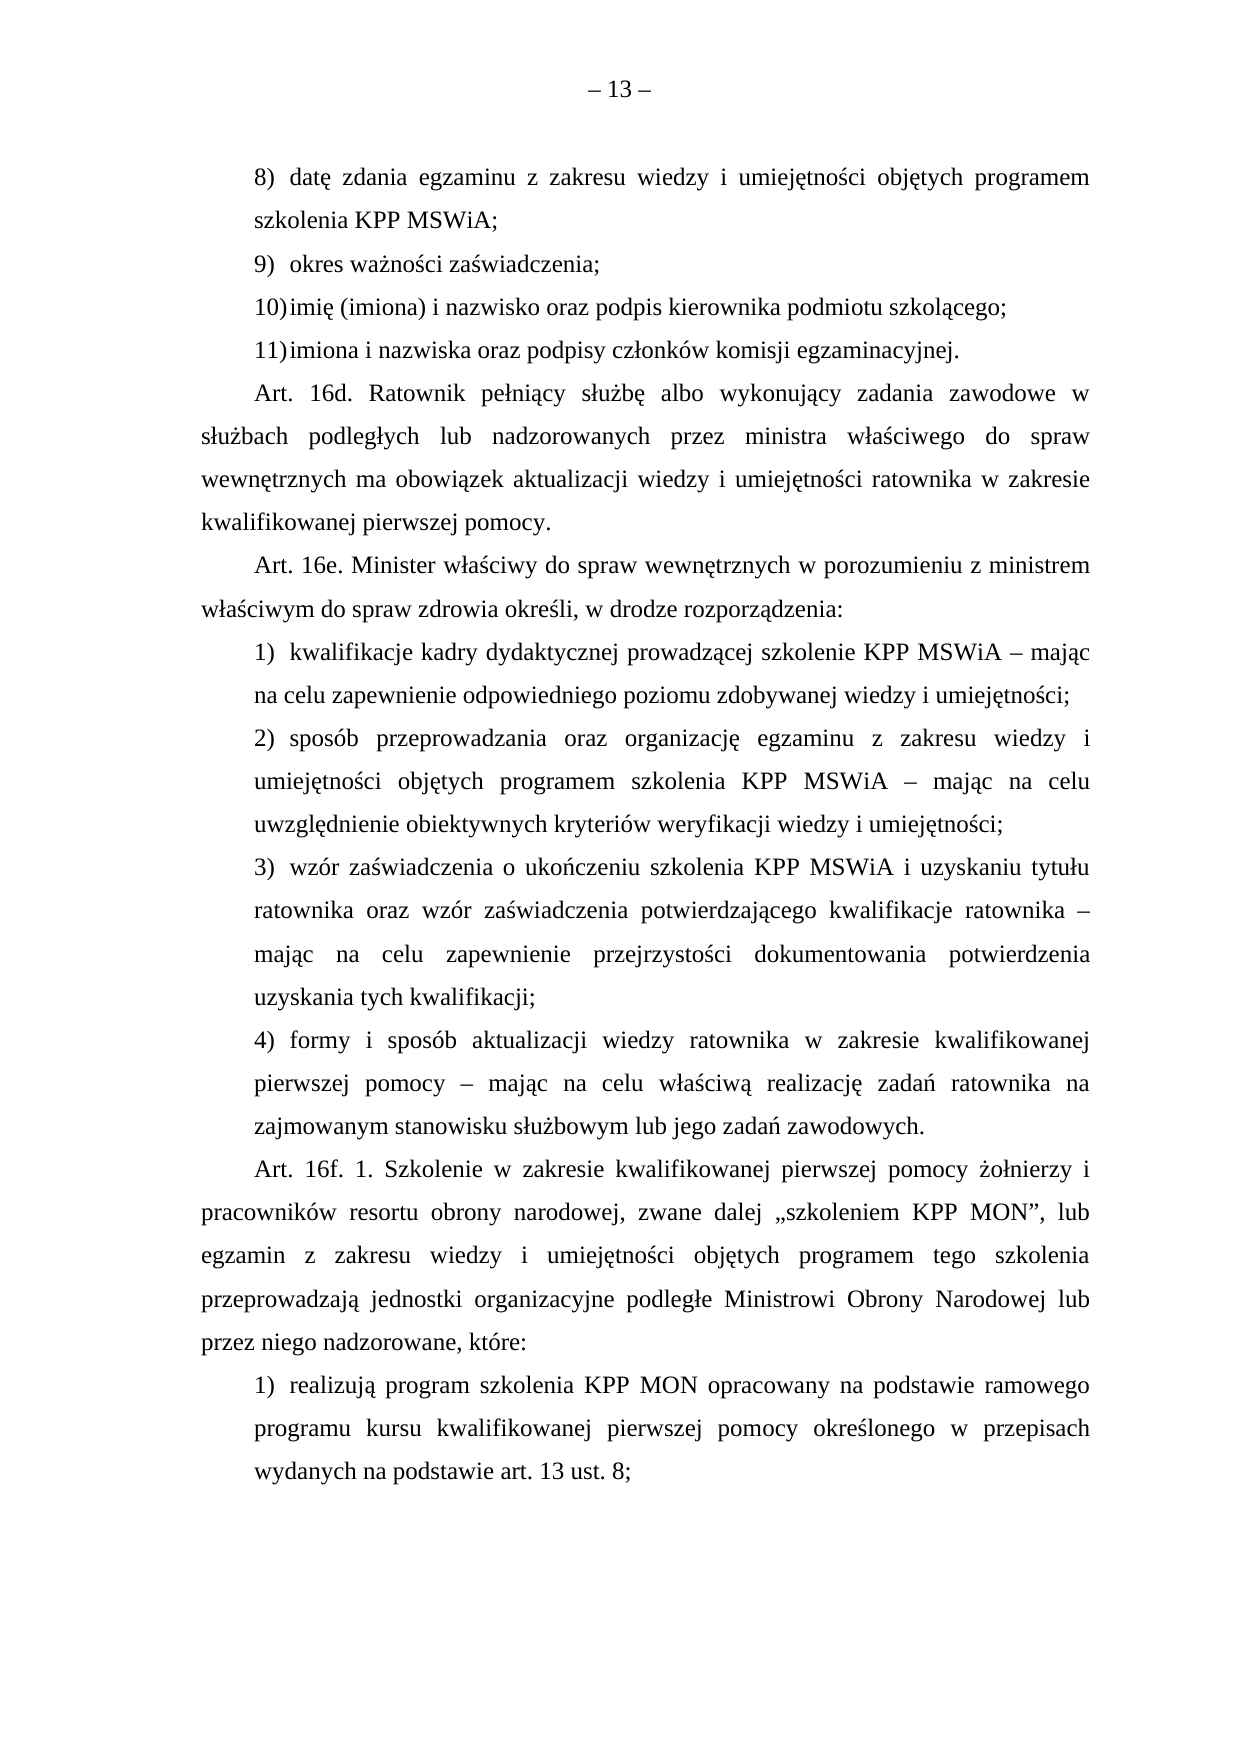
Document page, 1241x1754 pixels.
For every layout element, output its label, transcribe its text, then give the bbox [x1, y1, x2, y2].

text Art. 16f. 1. Szkolenie w zakresie kwalifikowanej pierwszej pomocy żołnierzy i pracowników resortu obrony narodowej, zwane dalej „szkoleniem KPP MON”, lub egzamin z zakresu wiedzy i umiejętności objętych programem tego szkolenia przeprowadzają jednostki organizacyjne podległe Ministrowi Obrony Narodowej lub przez niego nadzorowane, które: [201, 1154, 1091, 1356]
text 1) realizują program szkolenia KPP MON opracowany na podstawie ramowego programu kursu kwalifikowanej pierwszej pomocy określonego w przepisach wydanych na podstawie art. 13 ust. 8; [254, 1370, 1091, 1485]
text 1) kwalifikacje kadry dydaktycznej prowadzącej szkolenie KPP MSWiA – mając na celu zapewnienie odpowiedniego poziomu zdobywanej wiedzy i umiejętności; [254, 637, 1091, 709]
text 10) imię (imiona) i nazwisko oraz podpis kierownika podmiotu szkolącego; [254, 292, 1091, 321]
text 2) sposób przeprowadzania oraz organizację egzaminu z zakresu wiedzy i umiejętności objętych programem szkolenia KPP MSWiA – mając na celu uwzględnienie obiektywnych kryteriów weryfikacji wiedzy i umiejętności; [254, 723, 1091, 838]
text 9) okres ważności zaświadczenia; [254, 249, 1091, 277]
text 3) wzór zaświadczenia o ukończeniu szkolenia KPP MSWiA i uzyskaniu tytułu ratownika oraz wzór zaświadczenia potwierdzającego kwalifikacje ratownika – mając na celu zapewnienie przejrzystości dokumentowania potwierdzenia uzyskania tych kwalifikacji; [254, 852, 1091, 1011]
text 8) datę zdania egzaminu z zakresu wiedzy i umiejętności objętych programem szkolenia KPP MSWiA; [254, 162, 1091, 234]
text 11) imiona i nazwiska oraz podpisy członków komisji egzaminacyjnej. [254, 335, 1091, 364]
text Art. 16e. Minister właściwy do spraw wewnętrznych w porozumieniu z ministrem właściwym do spraw zdrowia określi, w drodze rozporządzenia: [201, 551, 1091, 622]
text Art. 16d. Ratownik pełniący służbę albo wykonujący zadania zawodowe w służbach podległych lub nadzorowanych przez ministra właściwego do spraw wewnętrznych ma obowiązek aktualizacji wiedzy i umiejętności ratownika w zakresie kwalifikowanej pierwszej pomocy. [201, 378, 1091, 536]
text 4) formy i sposób aktualizacji wiedzy ratownika w zakresie kwalifikowanej pierwszej pomocy – mając na celu właściwą realizację zadań ratownika na zajmowanym stanowisku służbowym lub jego zadań zawodowych. [254, 1025, 1091, 1140]
